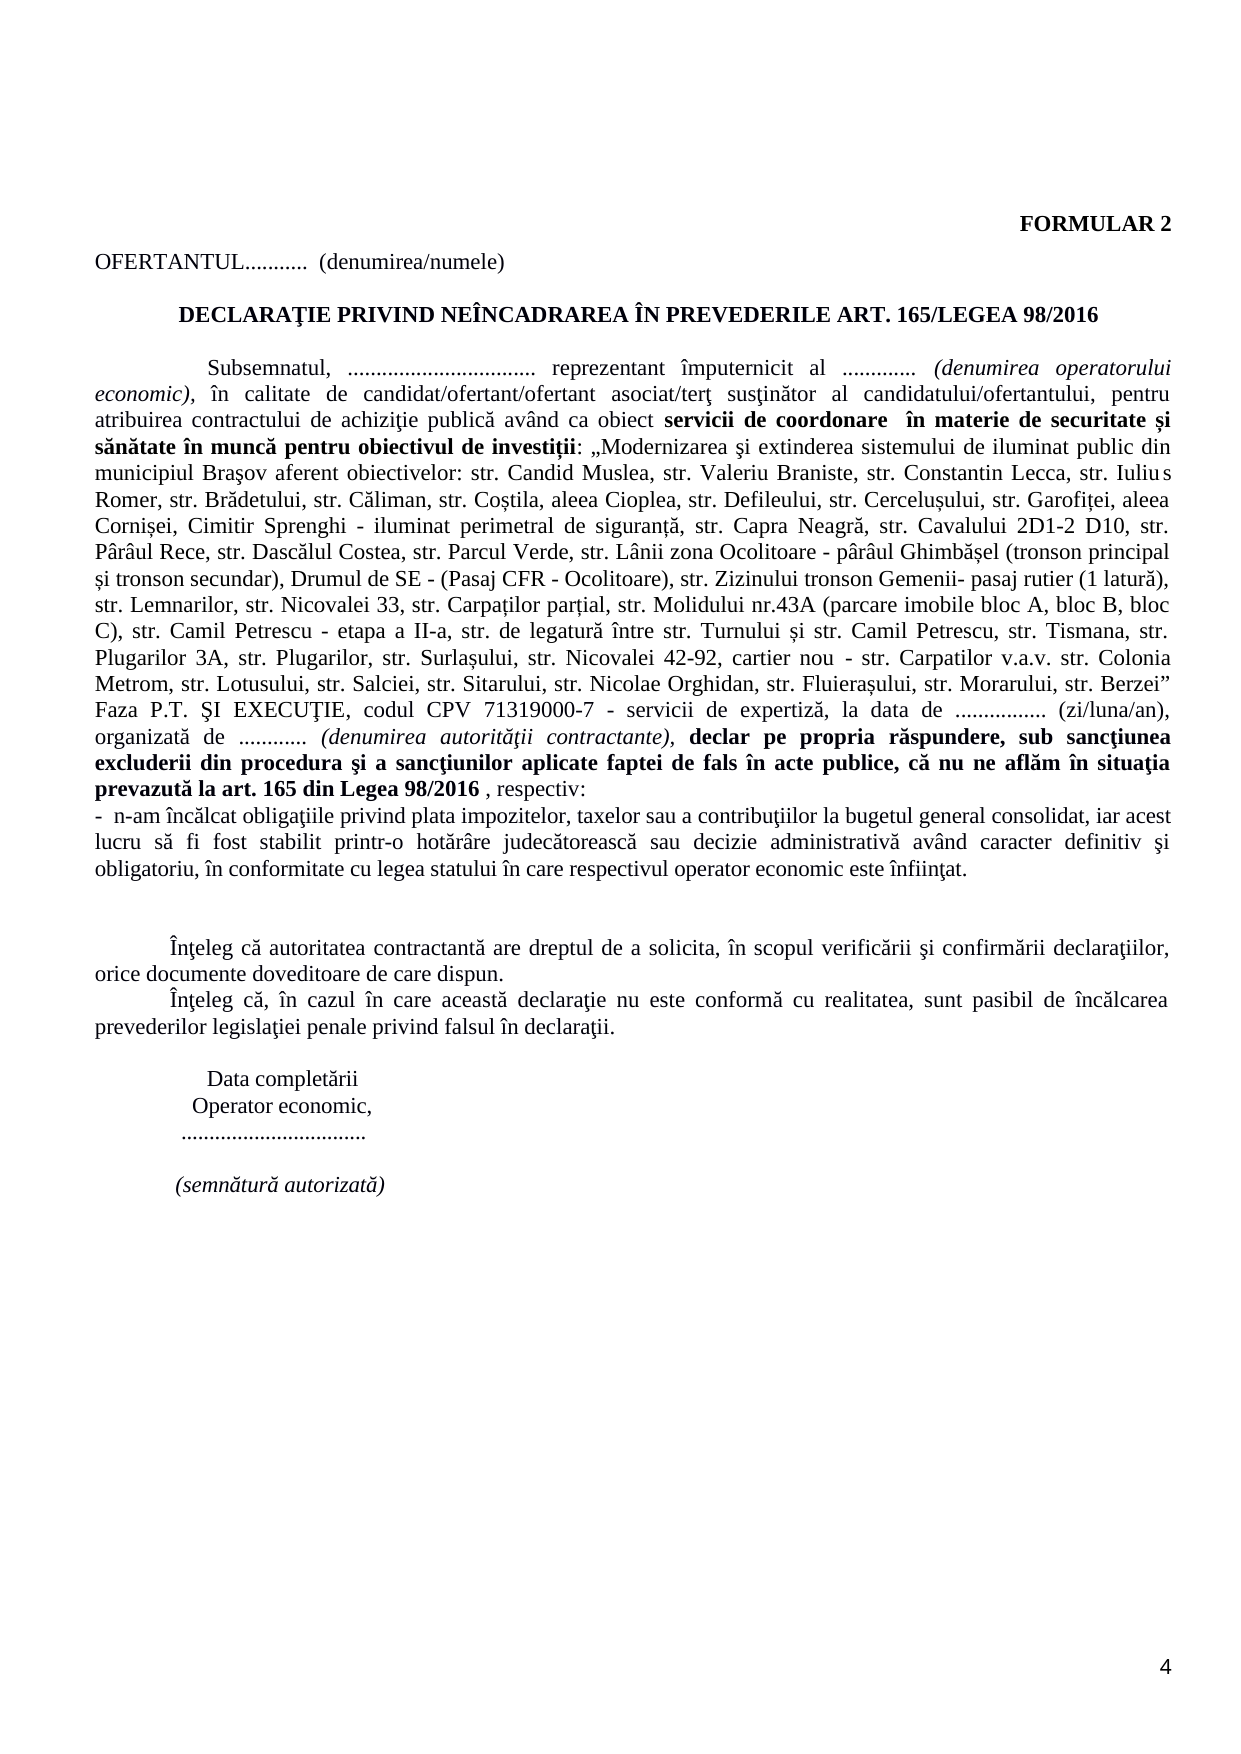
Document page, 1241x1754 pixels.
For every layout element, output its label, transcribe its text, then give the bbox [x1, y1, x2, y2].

text (semnătură autorizată) [94, 1171, 1172, 1197]
text ................................. [94, 1118, 1172, 1144]
text Subsemnatul, ................................. reprezentant împuternicit al ............. (denumirea operatorului economic), în calitate de candidat/ofertant/ofertant asociat/terţ susţinător al candidatului/ofertantului, pentru atribuirea contractului de achiziţie publică având ca obiect servicii de coordonare în materie de securitate și sănătate în muncă pentru obiectivul de investiții: „Modernizarea şi extinderea sistemului de iluminat public din municipiul Braşov aferent obiectivelor: str. Candid Muslea, str. Valeriu Braniste, str. Constantin Lecca, str. Iulius Romer, str. Brădetului, str. Căliman, str. Coștila, aleea Cioplea, str. Defileului, str. Cercelușului, str. Garofiței, aleea Cornișei, Cimitir Sprenghi - iluminat perimetral de siguranță, str. Capra Neagră, str. Cavalului 2D1-2 D10, str. Pârâul Rece, str. Dascălul Costea, str. Parcul Verde, str. Lânii zona Ocolitoare - pârâul Ghimbășel (tronson principal și tronson secundar), Drumul de SE - (Pasaj CFR - Ocolitoare), str. Zizinului tronson Gemenii- pasaj rutier (1 latură), str. Lemnarilor, str. Nicovalei 33, str. Carpaților parțial, str. Molidului nr.43A (parcare imobile bloc A, bloc B, bloc C), str. Camil Petrescu - etapa a II-a, str. de legatură între str. Turnului și str. Camil Petrescu, str. Tismana, str. Plugarilor 3A, str. Plugarilor, str. Surlașului, str. Nicovalei 42-92, cartier nou - str. Carpatilor v.a.v. str. Colonia Metrom, str. Lotusului, str. Salciei, str. Sitarului, str. Nicolae Orghidan, str. Fluierașului, str. Morarului, str. Berzei” Faza P.T. ŞI EXECUŢIE, codul CPV 71319000-7 - servicii de expertiză, la data de ................ (zi/luna/an), organizată de ............ (denumirea autorităţii contractante), declar pe propria răspundere, sub sancţiunea excluderii din procedura şi a sancţiunilor aplicate faptei de fals în acte publice, că nu ne aflăm în situaţia prevazută la art. 165 din Legea 98/2016 , respectiv: [94, 354, 1172, 802]
text DECLARAŢIE PRIVIND NEÎNCADRAREA ÎN PREVEDERILE ART. 165/LEGEA 98/2016 [94, 301, 1172, 327]
text Înţeleg că, în cazul în care această declaraţie nu este conformă cu realitatea, sunt pasibil de încălcarea prevederilor legislaţiei penale privind falsul în declaraţii. [94, 986, 1171, 1039]
text Operator economic, [94, 1092, 1172, 1118]
text OFERTANTUL........... (denumirea/numele) [94, 248, 1172, 275]
text Data completării [169, 1065, 1172, 1092]
text FORMULAR 2 [94, 209, 1172, 236]
text - n-am încălcat obligaţiile privind plata impozitelor, taxelor sau a contribuţiilor la bugetul general consolidat, iar acest lucru să fi fost stabilit printr-o hotărâre judecătorească sau decizie administrativă având caracter definitiv şi obligatoriu, în conformitate cu legea statului în care respectivul operator economic este înfiinţat. [94, 802, 1172, 881]
text Înţeleg că autoritatea contractantă are dreptul de a solicita, în scopul verificării şi confirmării declaraţiilor, orice documente doveditoare de care dispun. [94, 934, 1172, 986]
